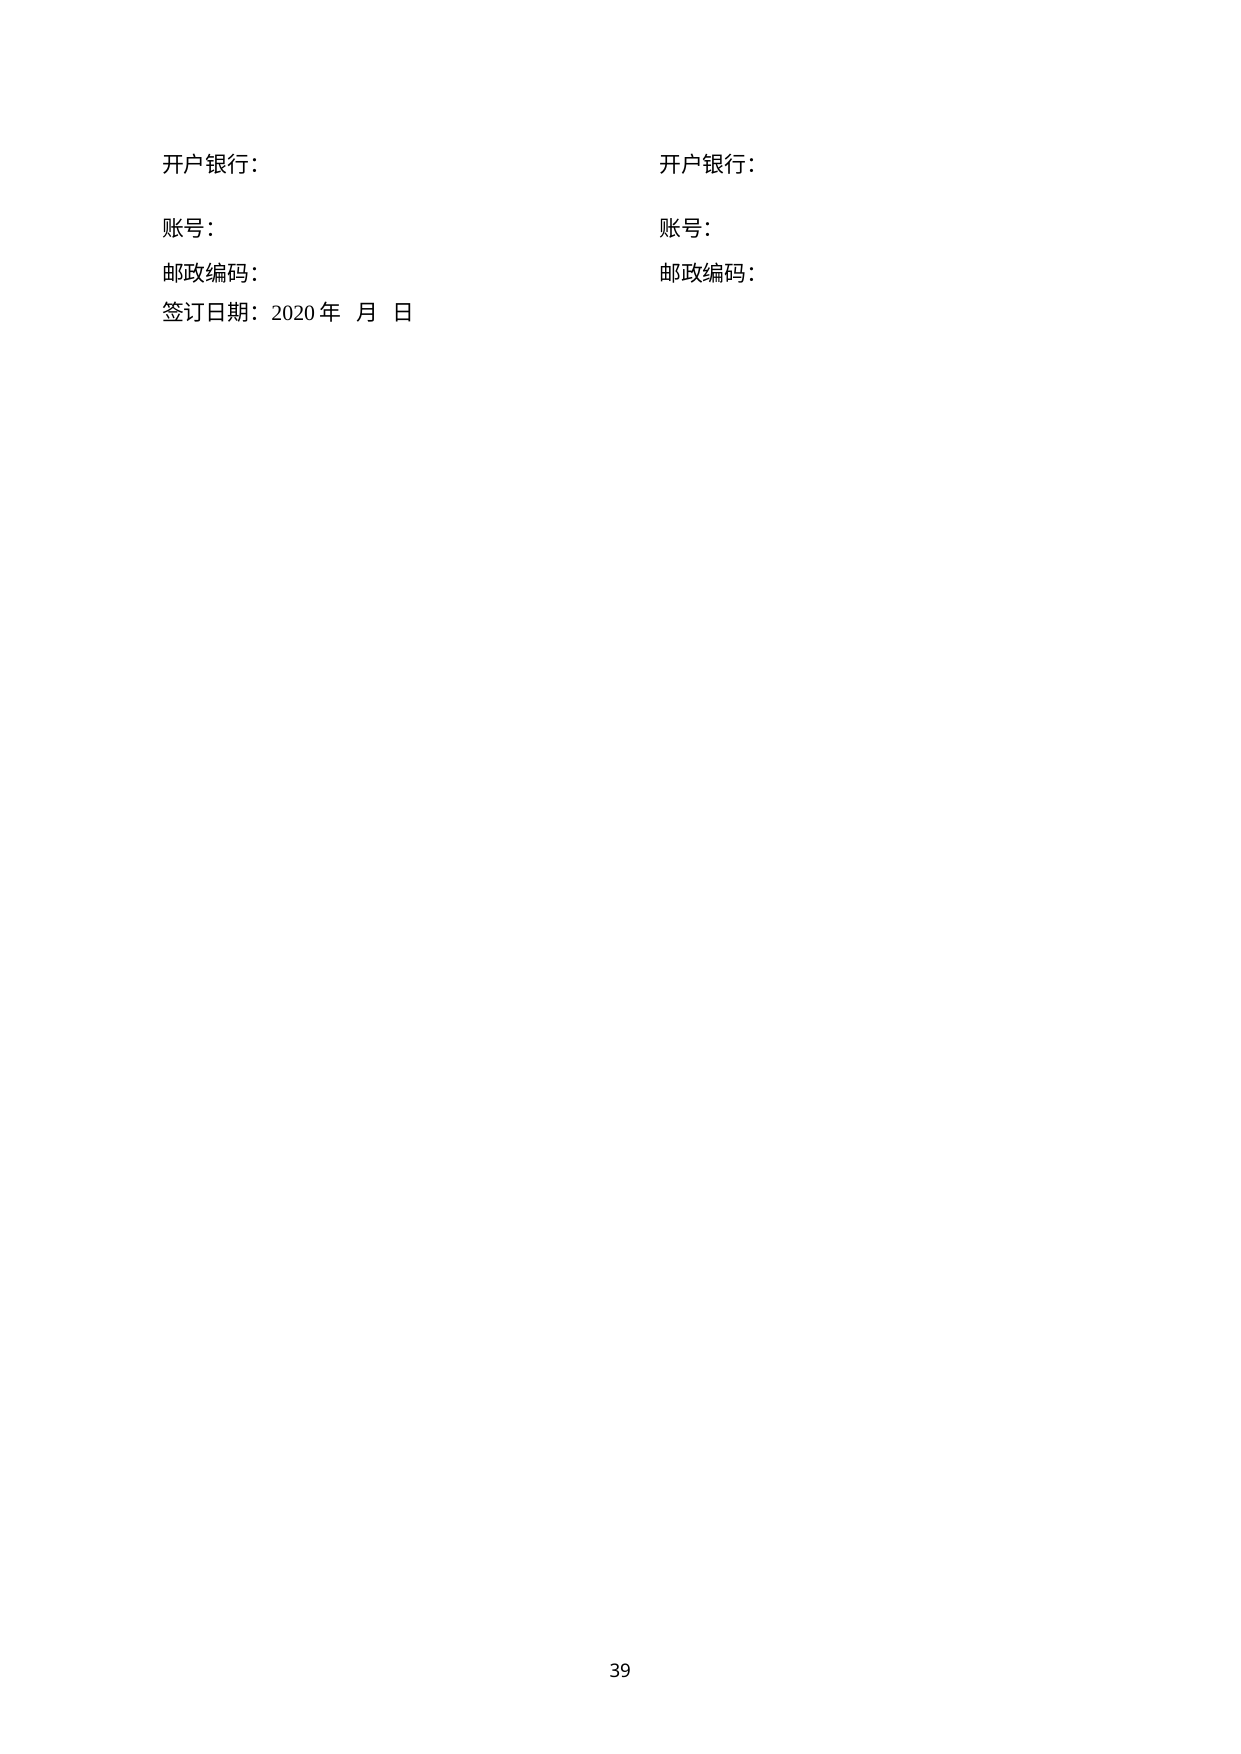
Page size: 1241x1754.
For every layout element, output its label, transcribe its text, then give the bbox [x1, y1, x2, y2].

table_cell 开户银行： [593, 122, 1113, 200]
table_cell 邮政编码： 签订日期：2020年 月 日 [107, 249, 592, 328]
table_cell 账号： [107, 201, 592, 248]
table_cell 账号： [593, 201, 1113, 248]
table_cell 邮政编码： [593, 249, 1113, 328]
table_cell 开户银行： [107, 122, 592, 200]
